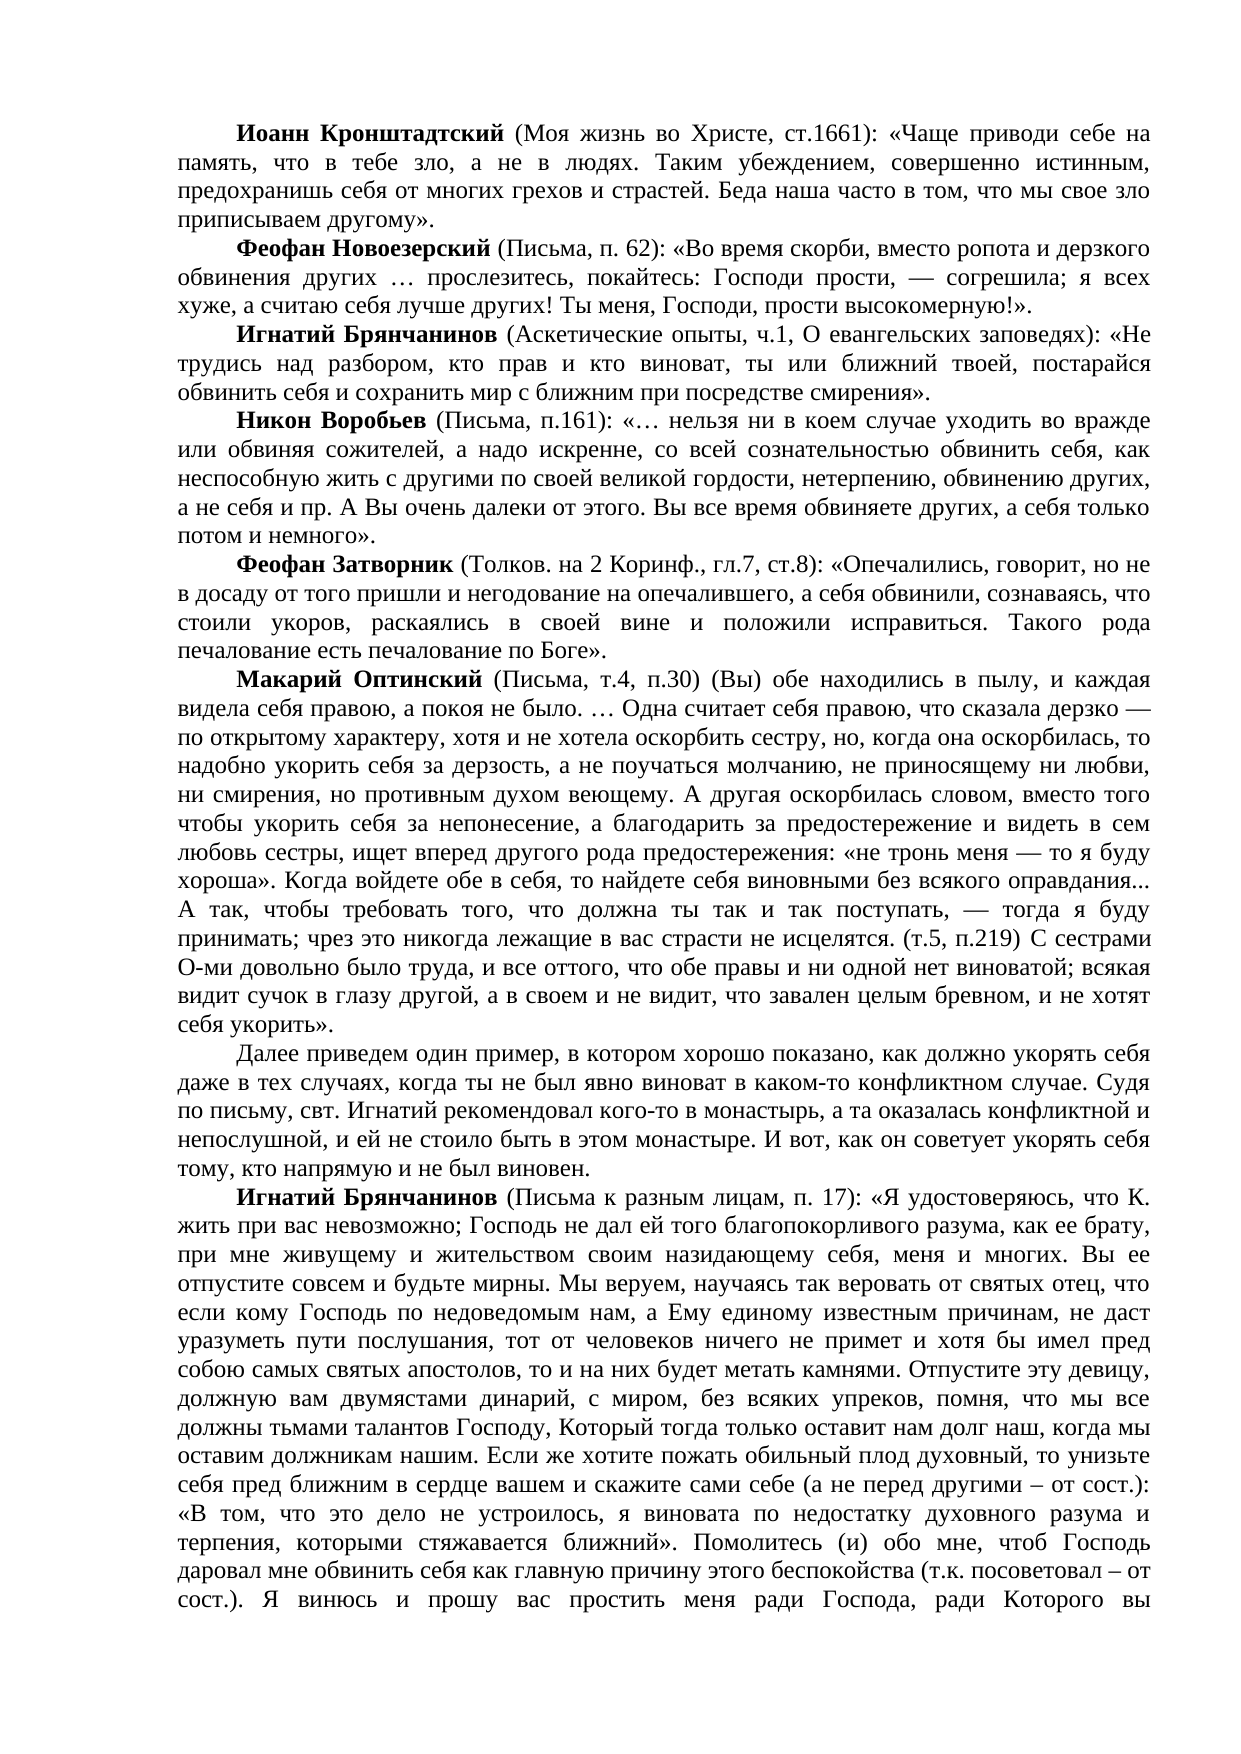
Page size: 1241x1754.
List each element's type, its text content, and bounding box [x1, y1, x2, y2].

text Макарий Оптинский (Письма, т.4, п.30) (Вы) обе находились в пылу, и каждая видела себя правою, а покоя не было. … Одна считает себя правою, что сказала дерзко — по открытому характеру, хотя и не хотела оскорбить сестру, но, когда она оскорбилась, то надобно укорить себя за дерзость, а не поучаться молчанию, не приносящему ни любви, ни смирения, но противным духом веющему. А другая оскорбилась словом, вместо того чтобы укорить себя за непонесение, а благодарить за предостережение и видеть в сем любовь сестры, ищет вперед другого рода предостережения: «не тронь меня — то я буду хороша». Когда войдете обе в себя, то найдете себя виновными без всякого оправдания... А так, чтобы требовать того, что должна ты так и так поступать, — тогда я буду принимать; чрез это никогда лежащие в вас страсти не исцелятся. (т.5, п.219) С сестрами О-ми довольно было труда, и все оттого, что обе правы и ни одной нет виноватой; всякая видит сучок в глазу другой, а в своем и не видит, что завален целым бревном, и не хотят себя укорить». [177, 664, 1152, 1038]
text Феофан Затворник (Толков. на 2 Коринф., гл.7, ст.8): «Опечалились, говорит, но не в досаду от того пришли и негодование на опечалившего, а себя обвинили, сознаваясь, что стоили укоров, раскаялись в своей вине и положили исправиться. Такого рода печалование есть печалование по Боге». [177, 549, 1152, 664]
text Феофан Новоезерский (Письма, п. 62): «Во время скорби, вместо ропота и дерзкого обвинения других … прослезитесь, покайтесь: Господи прости, — согрешила; я всех хуже, а считаю себя лучше других! Ты меня, Господи, прости высокомерную!». [177, 233, 1152, 319]
text Иоанн Кронштадтский (Моя жизнь во Христе, ст.1661): «Чаще приводи себе на память, что в тебе зло, а не в людях. Таким убеждением, совершенно истинным, предохранишь себя от многих грехов и страстей. Беда наша часто в том, что мы свое зло приписываем другому». [177, 118, 1152, 233]
text Далее приведем один пример, в котором хорошо показано, как должно укорять себя даже в тех случаях, когда ты не был явно виноват в каком-то конфликтном случае. Судя по письму, свт. Игнатий рекомендовал кого-то в монастырь, а та оказалась конфликтной и непослушной, и ей не стоило быть в этом монастыре. И вот, как он советует укорять себя тому, кто напрямую и не был виновен. [177, 1038, 1152, 1182]
text Игнатий Брянчанинов (Аскетические опыты, ч.1, О евангельских заповедях): «Не трудись над разбором, кто прав и кто виноват, ты или ближний твоей, постарайся обвинить себя и сохранить мир с ближним при посредстве смирения». [177, 319, 1152, 406]
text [177, 1182, 1152, 1613]
text Никон Воробьев (Письма, п.161): «… нельзя ни в коем случае уходить во вражде или обвиняя сожителей, а надо искренне, со всей сознательностью обвинить себя, как неспособную жить с другими по своей великой гордости, нетерпению, обвинению других, а не себя и пр. А Вы очень далеки от этого. Вы все время обвиняете других, а себя только потом и немного». [177, 406, 1152, 549]
